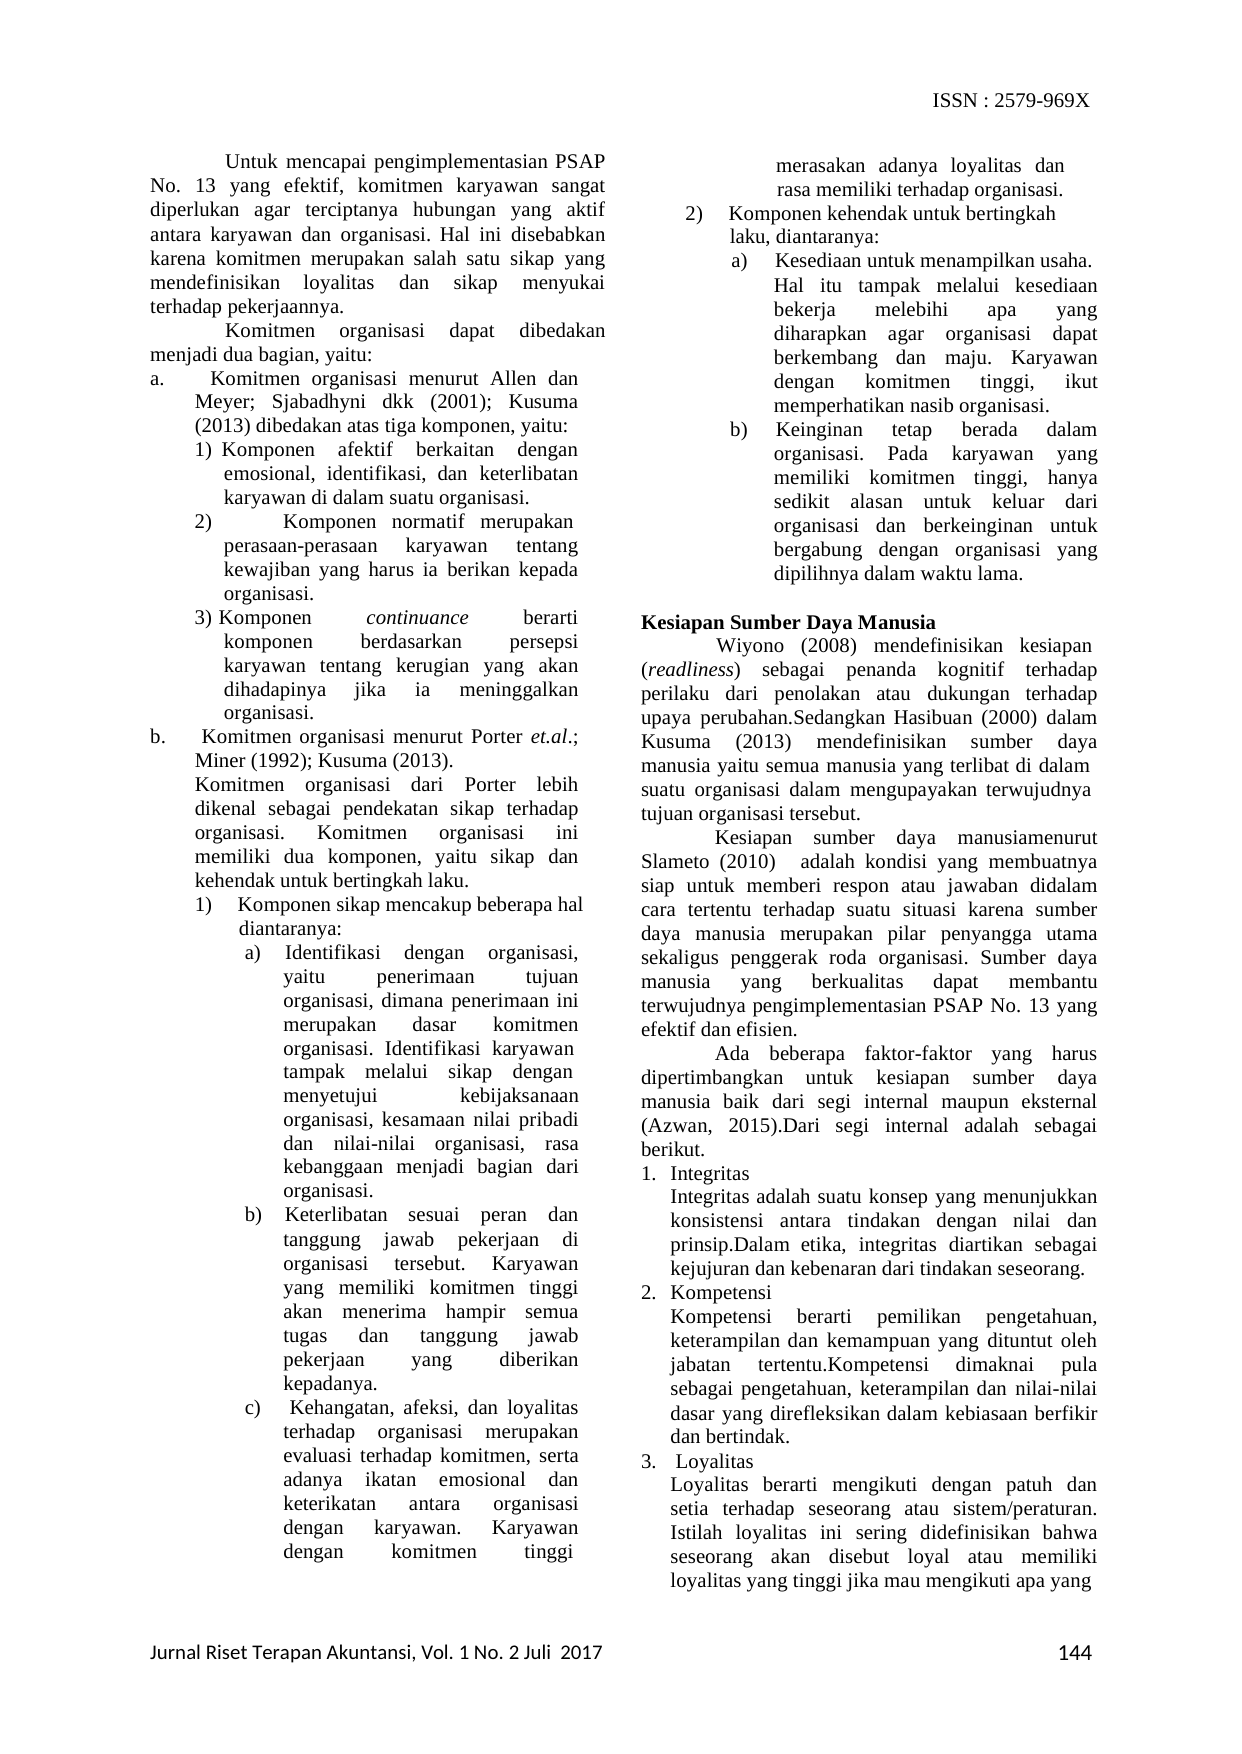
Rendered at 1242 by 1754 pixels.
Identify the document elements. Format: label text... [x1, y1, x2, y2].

text Kompetensi berarti pemilikan pengetahuan, keterampilan dan kemampuan yang dituntut oleh jabatan tertentu.Kompetensi dimaknai pula sebagai pengetahuan, keterampilan dan nilai-nilai dasar yang direfleksikan dalam kebiasaan berfikir dan bertindak. [670, 1304, 1097, 1448]
text tujuan organisasi tersebut. [641, 801, 865, 825]
text 1) Komponen afektif berkaitan dengan emosional, identifikasi, dan keterlibatan karyawan di dalam suatu organisasi. [194, 438, 578, 509]
text 2) Komponen normatif merupakan [194, 509, 578, 533]
text Untuk mencapai pengimplementasian PSAP No. 13 yang efektif, komitmen karyawan sangat diperlukan agar terciptanya hubungan yang aktif antara karyawan dan organisasi. Hal ini disebabkan karena komitmen merupakan salah satu sikap yang mendefinisikan loyalitas dan sikap menyukai terhadap pekerjaannya. [150, 149, 605, 318]
text 3) Komponen continuance berarti komponen berdasarkan persepsi karyawan tentang kerugian yang akan dihadapinya jika ia meninggalkan organisasi. [194, 605, 578, 724]
text suatu organisasi dalam mengupayakan terwujudnya [641, 777, 1096, 801]
text b) Keinginan tetap berada dalam organisasi. Pada karyawan yang memiliki komitmen tinggi, hanya sedikit alasan untuk keluar dari organisasi dan berkeinginan untuk bergabung dengan organisasi yang dipilihnya dalam waktu lama. [730, 417, 1097, 585]
text Loyalitas berarti mengikuti dengan patuh dan setia terhadap seseorang atau sistem/peraturan. Istilah loyalitas ini sering didefinisikan bahwa seseorang akan disebut loyal atau memiliki loyalitas yang tinggi jika mau mengikuti apa yang [670, 1473, 1097, 1592]
text Wiyono (2008) mendefinisikan kesiapan [711, 634, 1097, 657]
text perasaan-perasaan karyawan tentang kewajiban yang harus ia berikan kepada organisasi. [224, 533, 578, 605]
text 2) Komponen kehendak untuk bertingkah laku, diantaranya: [685, 201, 1061, 249]
text (readliness) sebagai penanda kognitif terhadap perilaku dari penolakan atau dukungan terhadap upaya perubahan.Sedangkan Hasibuan (2000) dalam Kusuma (2013) mendefinisikan sumber daya manusia yaitu semua manusia yang terlibat di dalam [641, 657, 1097, 777]
text 2. Kompetensi [641, 1280, 777, 1304]
text 1. Integritas [641, 1161, 755, 1184]
text Ada beberapa faktor-faktor yang harus dipertimbangkan untuk kesiapan sumber daya manusia baik dari segi internal maupun eksternal (Azwan, 2015).Dari segi internal adalah sebagai berikut. [641, 1041, 1097, 1161]
text 3. Loyalitas [641, 1448, 759, 1473]
text 1) Komponen sikap mencakup beberapa hal diantaranya: [194, 892, 588, 940]
text menyetujui kebijaksanaan organisasi, kesamaan nilai pribadi dan nilai-nilai organisasi, rasa kebanggaan menjadi bagian dari organisasi. [283, 1083, 578, 1202]
text Komitmen organisasi dari Porter lebih dikenal sebagai pendekatan sikap terhadap organisasi. Komitmen organisasi ini memiliki dua komponen, yaitu sikap dan kehendak untuk bertingkah laku. [194, 772, 578, 892]
text Integritas adalah suatu konsep yang menunjukkan konsistensi antara tindakan dengan nilai dan prinsip.Dalam etika, integritas diartikan sebagai kejujuran dan kebenaran dari tindakan seseorang. [670, 1184, 1097, 1280]
text c) Kehangatan, afeksi, dan loyalitas terhadap organisasi merupakan evaluasi terhadap komitmen, serta adanya ikatan emosional dan keterikatan antara organisasi dengan karyawan. Karyawan dengan komitmen tinggi [244, 1395, 578, 1563]
text Hal itu tampak melalui kesediaan bekerja melebihi apa yang diharapkan agar organisasi dapat berkembang dan maju. Karyawan dengan komitmen tinggi, ikut memperhatikan nasib organisasi. [774, 272, 1097, 417]
text a) Identifikasi dengan organisasi, yaitu penerimaan tujuan organisasi, dimana penerimaan ini merupakan dasar komitmen organisasi. Identifikasi karyawan [244, 940, 578, 1060]
text Kesiapan sumber daya manusiamenurut Slameto (2010) adalah kondisi yang membuatnya siap untuk memberi respon atau jawaban didalam cara tertentu terhadap suatu situasi karena sumber daya manusia merupakan pilar penyangga utama sekaligus penggerak roda organisasi. Sumber daya manusia yang berkualitas dapat membantu terwujudnya pengimplementasian PSAP No. 13 yang efektif dan efisien. [641, 825, 1097, 1041]
text a. Komitmen organisasi menurut Allen dan Meyer; Sjabadhyni dkk (2001); Kusuma (2013) dibedakan atas tiga komponen, yaitu: [150, 366, 578, 438]
text merasakan adanya loyalitas dan rasa memiliki terhadap organisasi. [772, 153, 1068, 201]
text Komitmen organisasi dapat dibedakan menjadi dua bagian, yaitu: [150, 318, 605, 366]
text b. Komitmen organisasi menurut Porter et.al.; Miner (1992); Kusuma (2013). [150, 724, 578, 772]
text a) Kesediaan untuk menampilkan usaha. [726, 249, 1097, 272]
text Kesiapan Sumber Daya Manusia [641, 610, 941, 634]
text tampak melalui sikap dengan [283, 1060, 578, 1083]
text b) Keterlibatan sesuai peran dan tanggung jawab pekerjaan di organisasi tersebut. Karyawan yang memiliki komitmen tinggi akan menerima hampir semua tugas dan tanggung jawab pekerjaan yang diberikan kepadanya. [244, 1202, 578, 1395]
